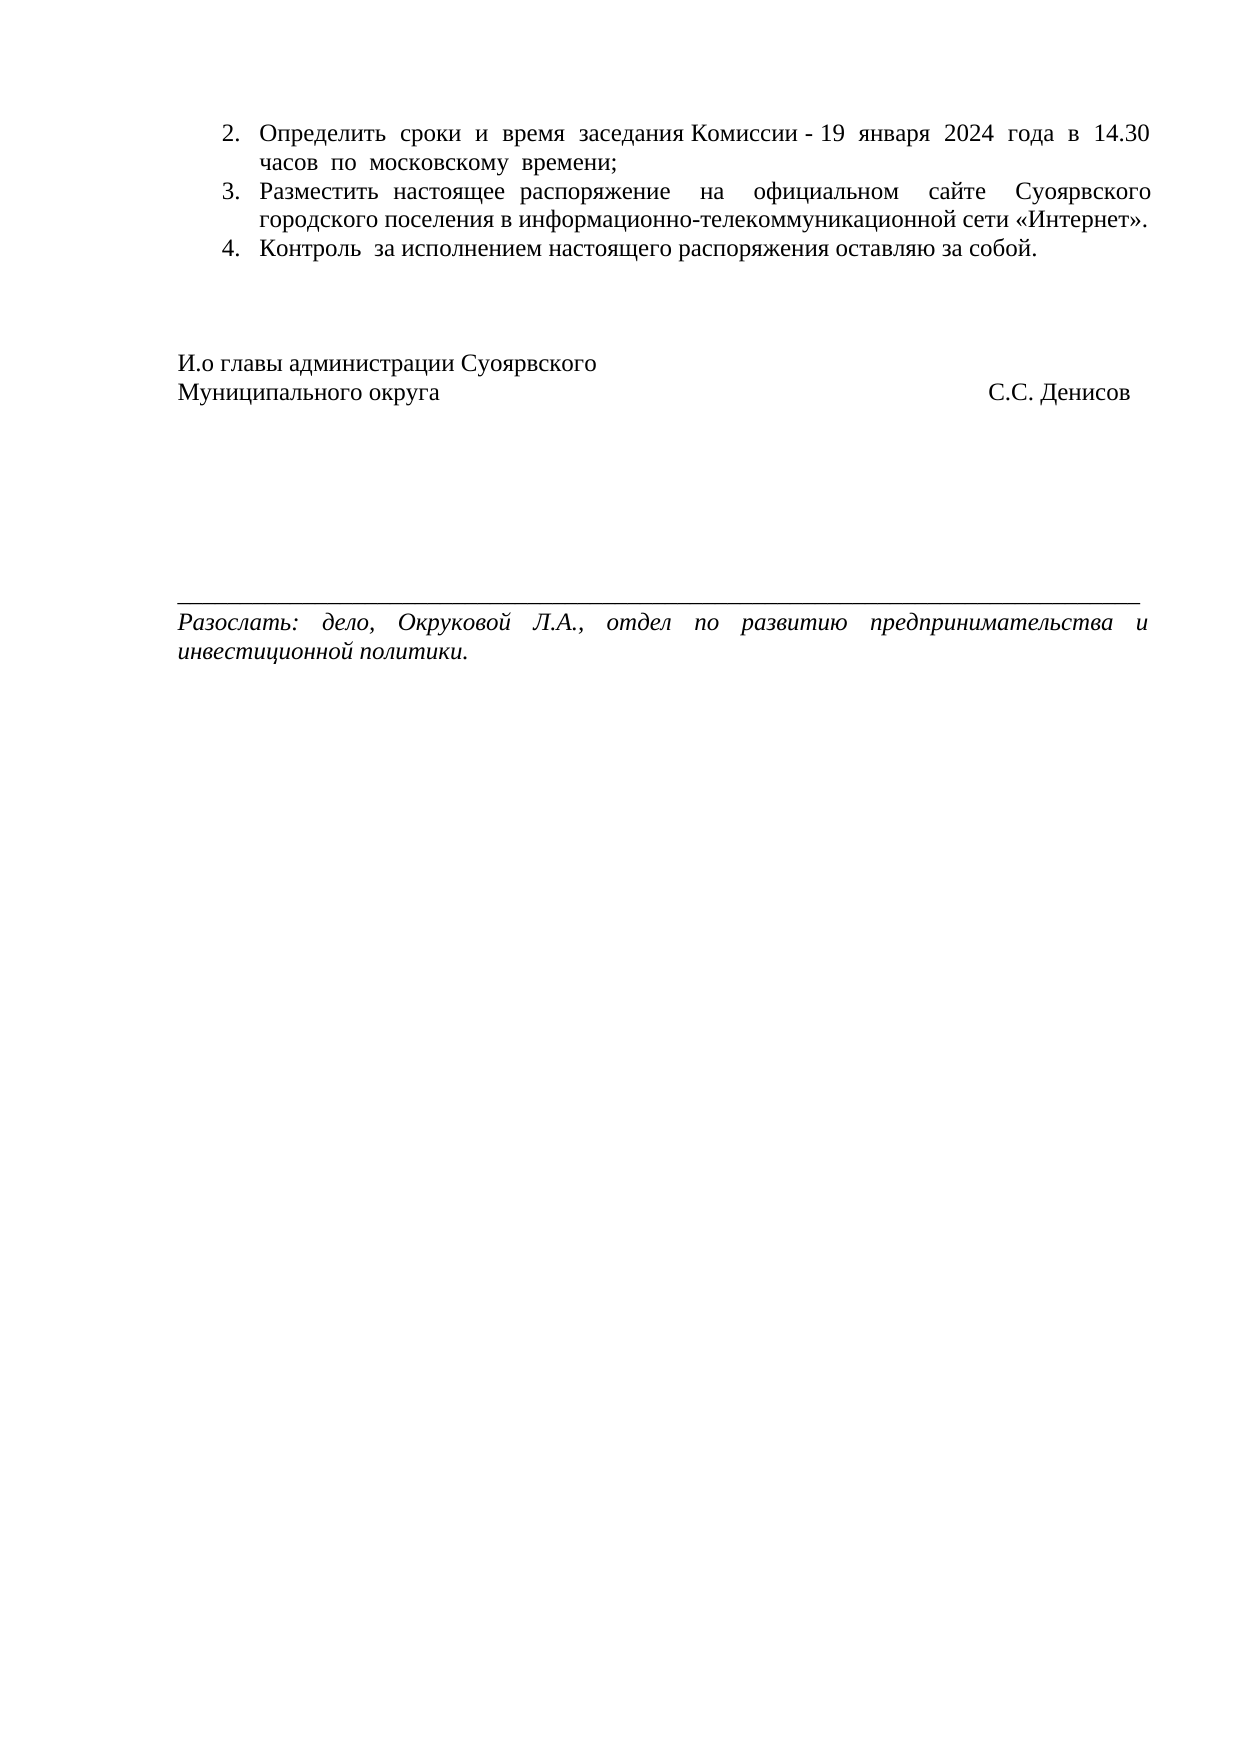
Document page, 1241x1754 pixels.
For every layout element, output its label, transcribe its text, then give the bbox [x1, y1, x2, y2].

list Разместить настоящее распоряжение на официальном сайте Суоярвского городского поселения в информационно-телекоммуникационной сети «Интернет». [222, 176, 1152, 233]
text И.о главы администрации Суоярвского [177, 348, 1152, 377]
text Муниципального округа С.С. Денисов [177, 377, 1152, 406]
text Разослать: дело, Окруковой Л.А., отдел по развитию предпринимательства и инвестиционной политики. [177, 607, 1152, 664]
list Определить сроки и время заседания Комиссии - 19 января 2024 года в 14.30 часов по московскому времени; [222, 118, 1152, 176]
list Контроль за исполнением настоящего распоряжения оставляю за собой. [222, 233, 1152, 262]
text _____________________________________________________________________________ [177, 578, 1152, 607]
